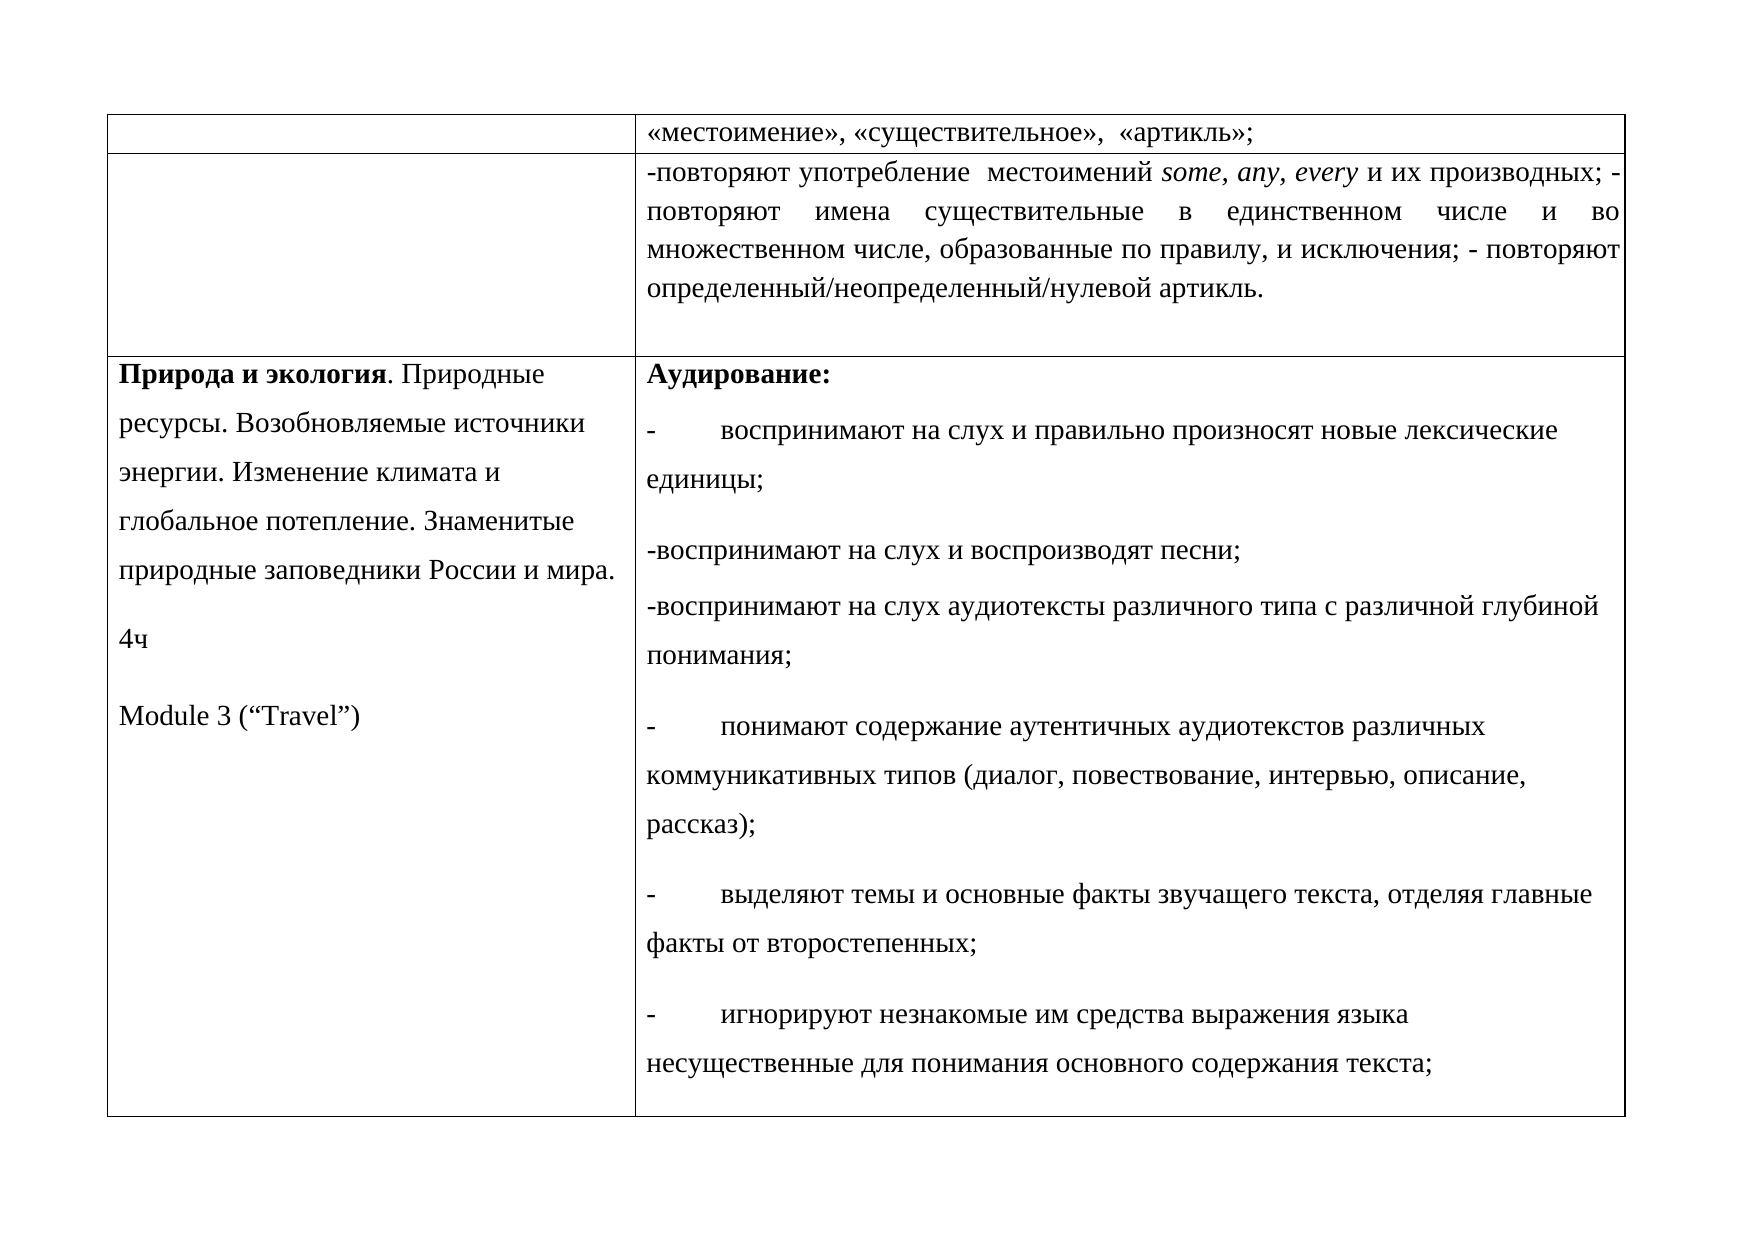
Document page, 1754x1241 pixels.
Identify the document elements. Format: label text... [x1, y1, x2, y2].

table_cell [108, 154, 635, 356]
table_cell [636, 357, 1624, 1116]
table_cell -повторяют употребление местоимений some, any, every и их производных; - повторяют имена существительные в единственном числе и во множественном числе, образованные по правилу, и исключения; - повторяют определенный/неопределенный/нулевой артикль. [636, 154, 1624, 356]
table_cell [108, 357, 635, 1116]
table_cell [636, 115, 1624, 153]
table_cell [108, 115, 635, 153]
